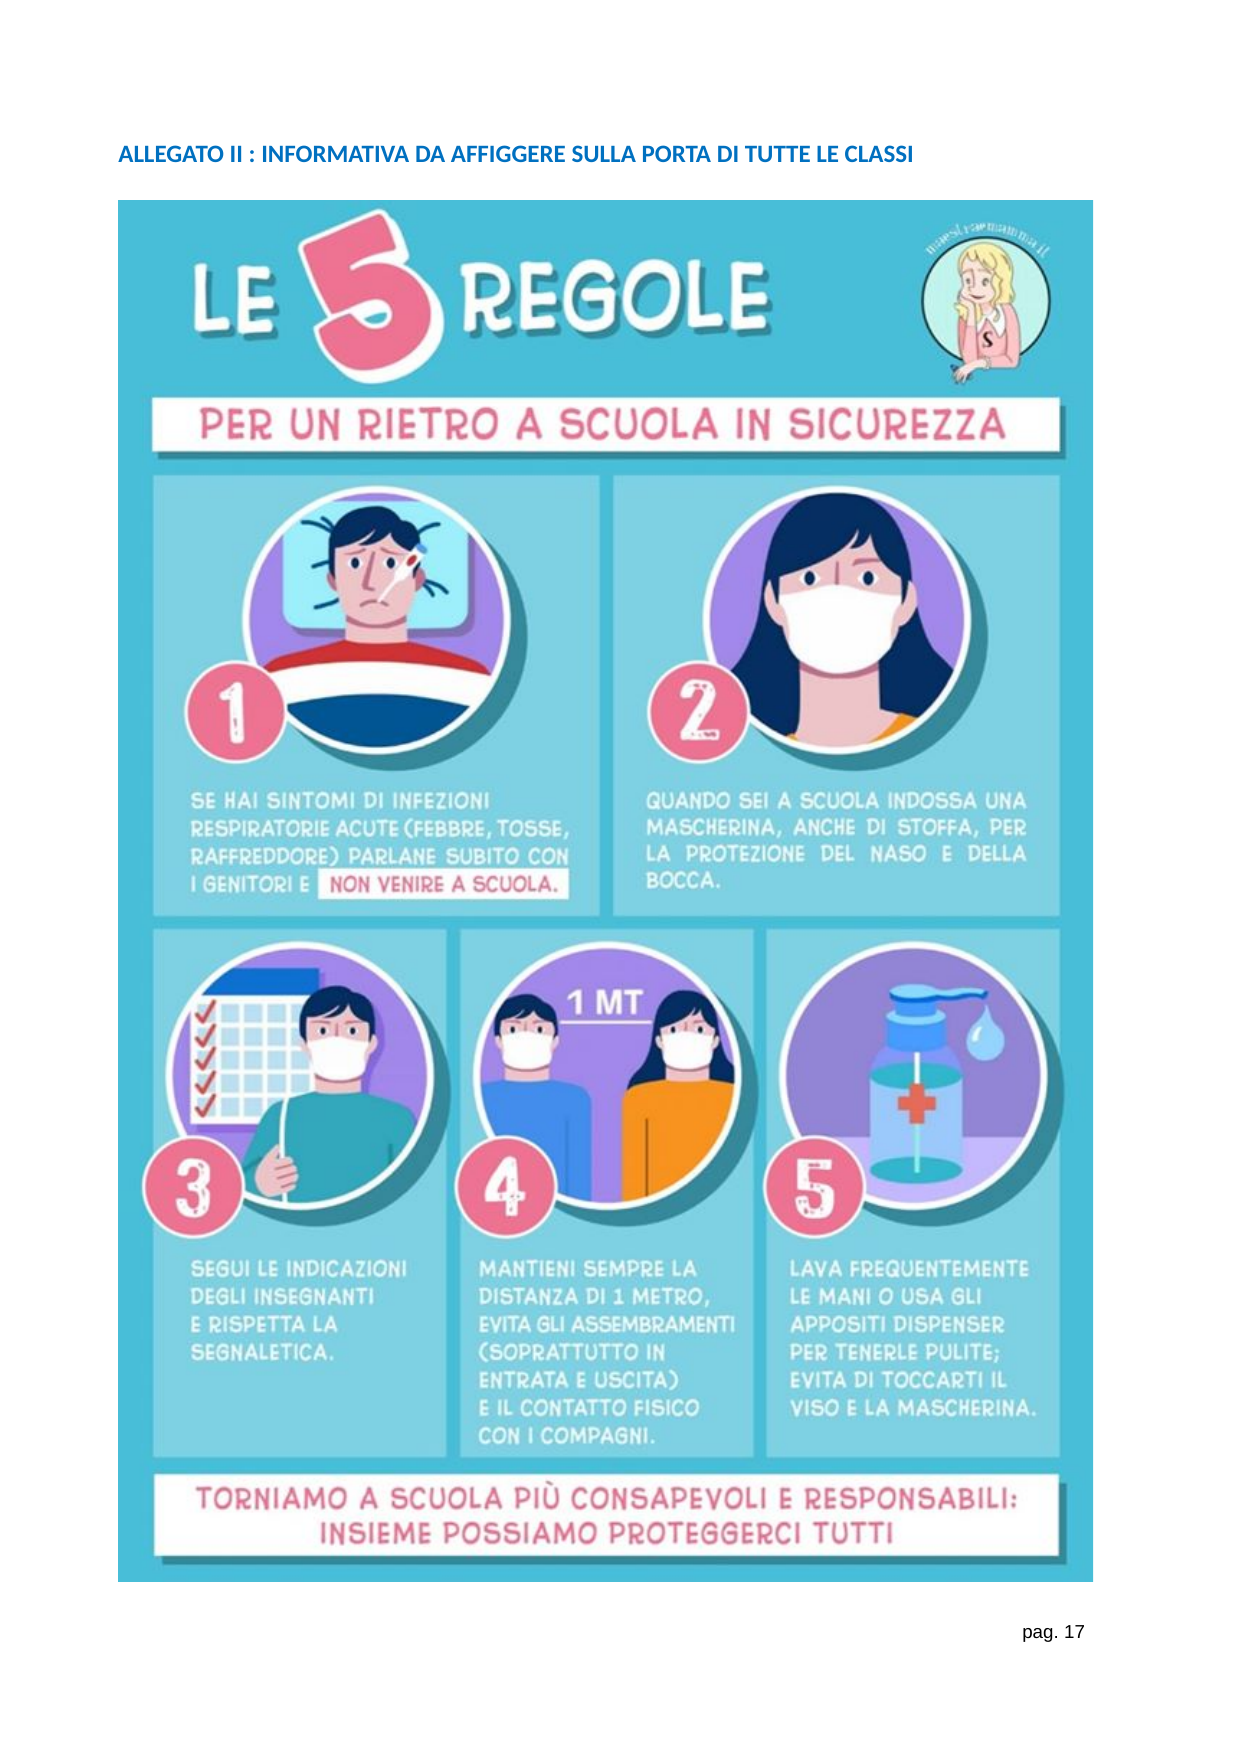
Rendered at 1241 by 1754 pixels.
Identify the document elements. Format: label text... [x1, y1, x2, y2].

subtitle Allegato II : informativa da affiggere sulla porta di TUTTE LE CLASSI [118, 138, 1122, 168]
picture [118, 200, 1094, 1582]
